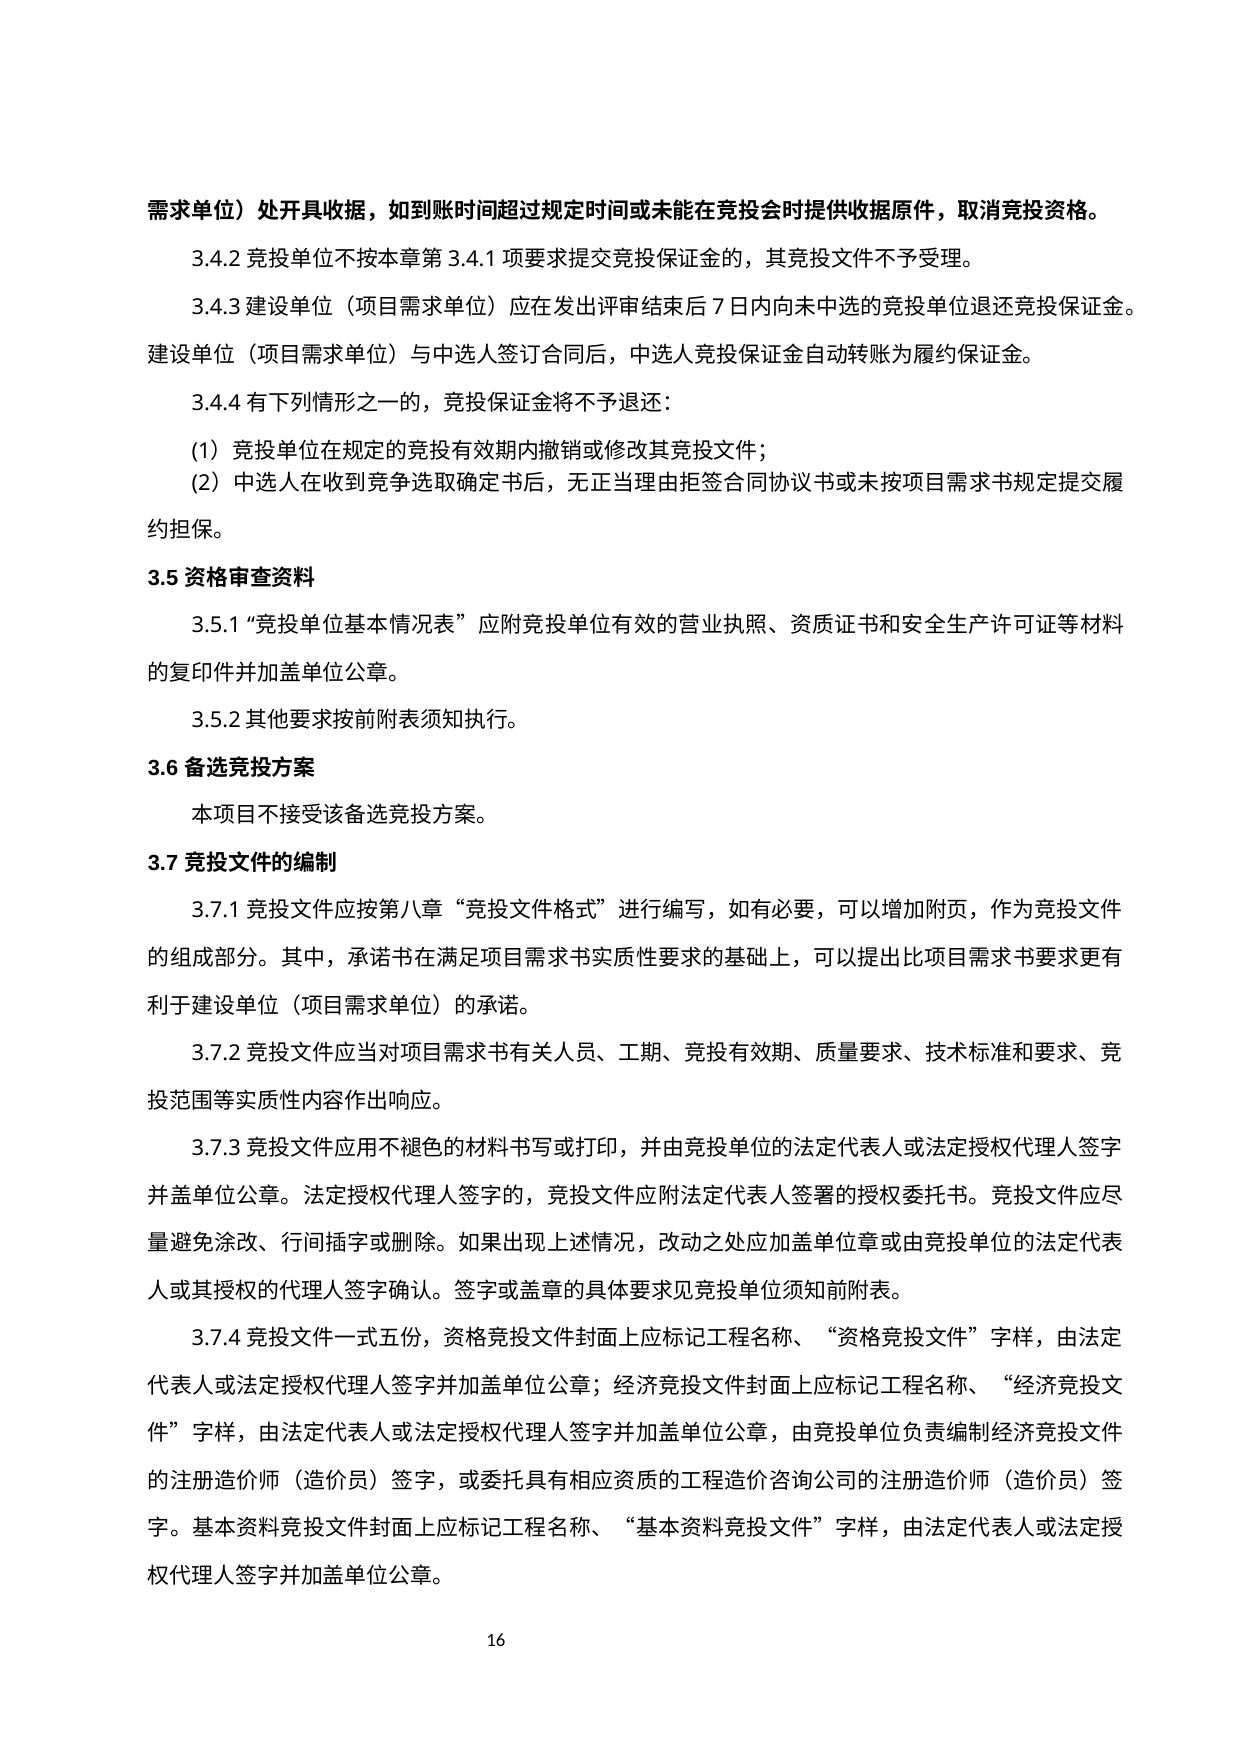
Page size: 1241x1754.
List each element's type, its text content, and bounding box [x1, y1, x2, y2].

text 3.4.4 有下列情形之一的，竞投保证金将不予退还： [148, 369, 1125, 417]
text 3.4.2 竞投单位不按本章第3.4.1 项要求提交竞投保证金的，其竞投文件不予受理。 [148, 225, 1125, 273]
text (2）中选人在收到竞争选取确定书后，无正当理由拒签合同协议书或未按项目需求书规定提交履约担保。 [148, 465, 1125, 544]
text 3.5.2其他要求按前附表须知执行。 [148, 702, 1125, 734]
text 3.5.1 “竞投单位基本情况表”应附竞投单位有效的营业执照、资质证书和安全生产许可证等材料的复印件并加盖单位公章。 [148, 607, 1125, 687]
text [148, 177, 1125, 225]
text 3.7.2 竞投文件应当对项目需求书有关人员、工期、竞投有效期、质量要求、技术标准和要求、竞投范围等实质性内容作出响应。 [148, 1035, 1125, 1114]
subtitle 3.7 竞投文件的编制 [148, 845, 1125, 877]
subtitle 3.6 备选竞投方案 [148, 750, 1125, 782]
text 3.7.3 竞投文件应用不褪色的材料书写或打印，并由竞投单位的法定代表人或法定授权代理人签字并盖单位公章。法定授权代理人签字的，竞投文件应附法定代表人签署的授权委托书。竞投文件应尽量避免涂改、行间插字或删除。如果出现上述情况，改动之处应加盖单位章或由竞投单位的法定代表人或其授权的代理人签字确认。签字或盖章的具体要求见竞投单位须知前附表。 [148, 1130, 1125, 1304]
text 3.7.4 竞投文件一式五份，资格竞投文件封面上应标记工程名称、“资格竞投文件”字样，由法定代表人或法定授权代理人签字并加盖单位公章；经济竞投文件封面上应标记工程名称、“经济竞投文件”字样，由法定代表人或法定授权代理人签字并加盖单位公章，由竞投单位负责编制经济竞投文件的注册造价师（造价员）签字，或委托具有相应资质的工程造价咨询公司的注册造价师（造价员）签字。基本资料竞投文件封面上应标记工程名称、“基本资料竞投文件”字样，由法定代表人或法定授权代理人签字并加盖单位公章。 [148, 1320, 1125, 1589]
text (1）竞投单位在规定的竞投有效期内撤销或修改其竞投文件； [148, 417, 1125, 465]
text 本项目不接受该备选竞投方案。 [148, 797, 1125, 829]
subtitle 3.5 资格审查资料 [148, 560, 1125, 591]
text 3.7.1 竞投文件应按第八章“竞投文件格式”进行编写，如有必要，可以增加附页，作为竞投文件的组成部分。其中，承诺书在满足项目需求书实质性要求的基础上，可以提出比项目需求书要求更有利于建设单位（项目需求单位）的承诺。 [148, 892, 1125, 1019]
text 3.4.3建设单位（项目需求单位）应在发出评审结束后7日内向未中选的竞投单位退还竞投保证金。建设单位（项目需求单位）与中选人签订合同后，中选人竞投保证金自动转账为履约保证金。 [148, 273, 1125, 369]
